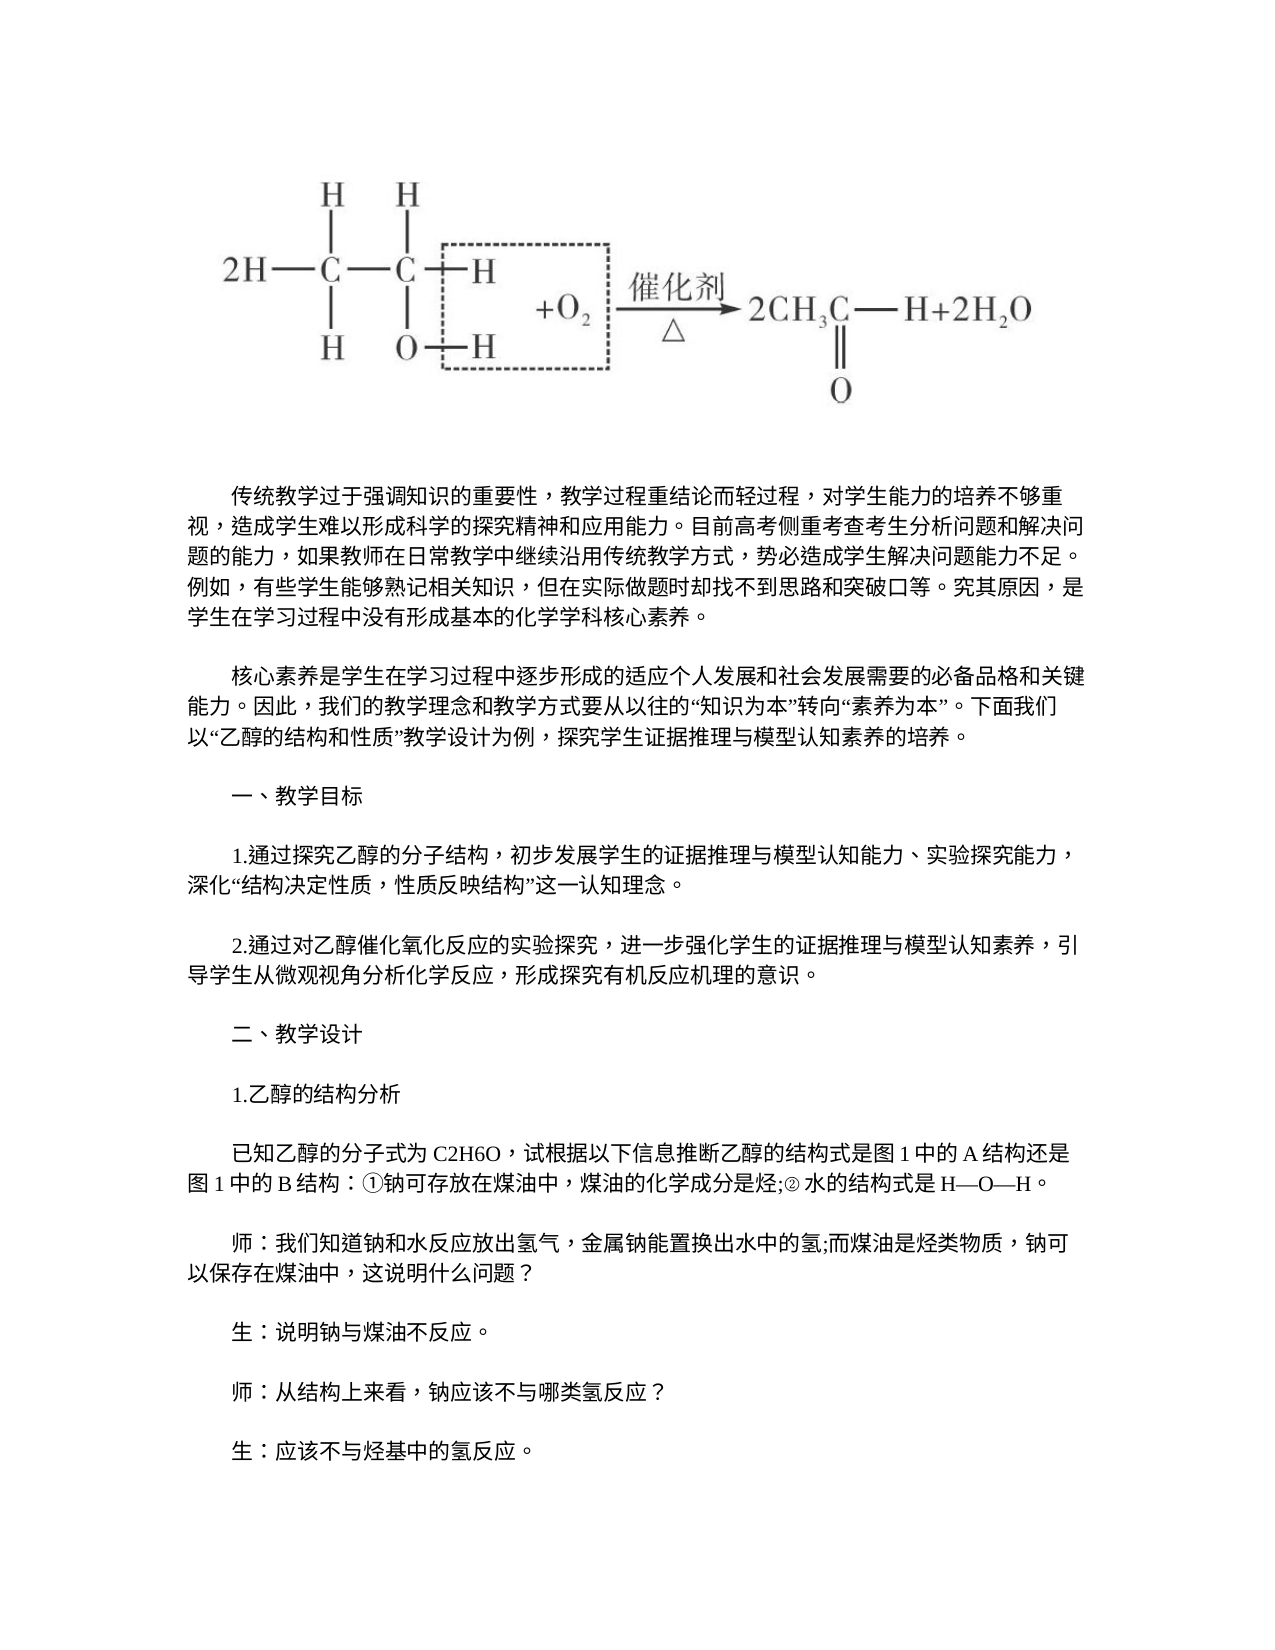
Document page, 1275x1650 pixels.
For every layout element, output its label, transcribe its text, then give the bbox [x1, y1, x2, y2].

text 生：应该不与烃基中的氢反应。 [187, 1439, 1087, 1464]
text 二、教学设计 [187, 1022, 1087, 1048]
picture [187, 149, 1101, 420]
text 核心素养是学生在学习过程中逐步形成的适应个人发展和社会发展需要的必备品格和关键能力。因此，我们的教学理念和教学方式要从以往的“知识为本”转向“素养为本”。下面我们以“乙醇的结构和性质”教学设计为例，探究学生证据推理与模型认知素养的培养。 [187, 664, 1087, 750]
text 师：从结构上来看，钠应该不与哪类氢反应？ [187, 1380, 1087, 1405]
text 1.乙醇的结构分析 [187, 1082, 1087, 1107]
text 已知乙醇的分子式为C2H6O，试根据以下信息推断乙醇的结构式是图1中的A结构还是图1中的B结构：①钠可存放在煤油中，煤油的化学成分是烃;②水的结构式是H—O—H。 [187, 1141, 1087, 1197]
text 一、教学目标 [187, 784, 1087, 809]
text 传统教学过于强调知识的重要性，教学过程重结论而轻过程，对学生能力的培养不够重视，造成学生难以形成科学的探究精神和应用能力。目前高考侧重考查考生分析问题和解决问题的能力，如果教师在日常教学中继续沿用传统教学方式，势必造成学生解决问题能力不足。例如，有些学生能够熟记相关知识，但在实际做题时却找不到思路和突破口等。究其原因，是学生在学习过程中没有形成基本的化学学科核心素养。 [187, 484, 1087, 630]
text 师：我们知道钠和水反应放出氢气，金属钠能置换出水中的氢;而煤油是烃类物质，钠可以保存在煤油中，这说明什么问题？ [187, 1231, 1087, 1286]
text 2.通过对乙醇催化氧化反应的实验探究，进一步强化学生的证据推理与模型认知素养，引导学生从微观视角分析化学反应，形成探究有机反应机理的意识。 [187, 933, 1087, 988]
text 1.通过探究乙醇的分子结构，初步发展学生的证据推理与模型认知能力、实验探究能力，深化“结构决定性质，性质反映结构”这一认知理念。 [187, 843, 1087, 899]
text 生：说明钠与煤油不反应。 [187, 1320, 1087, 1346]
